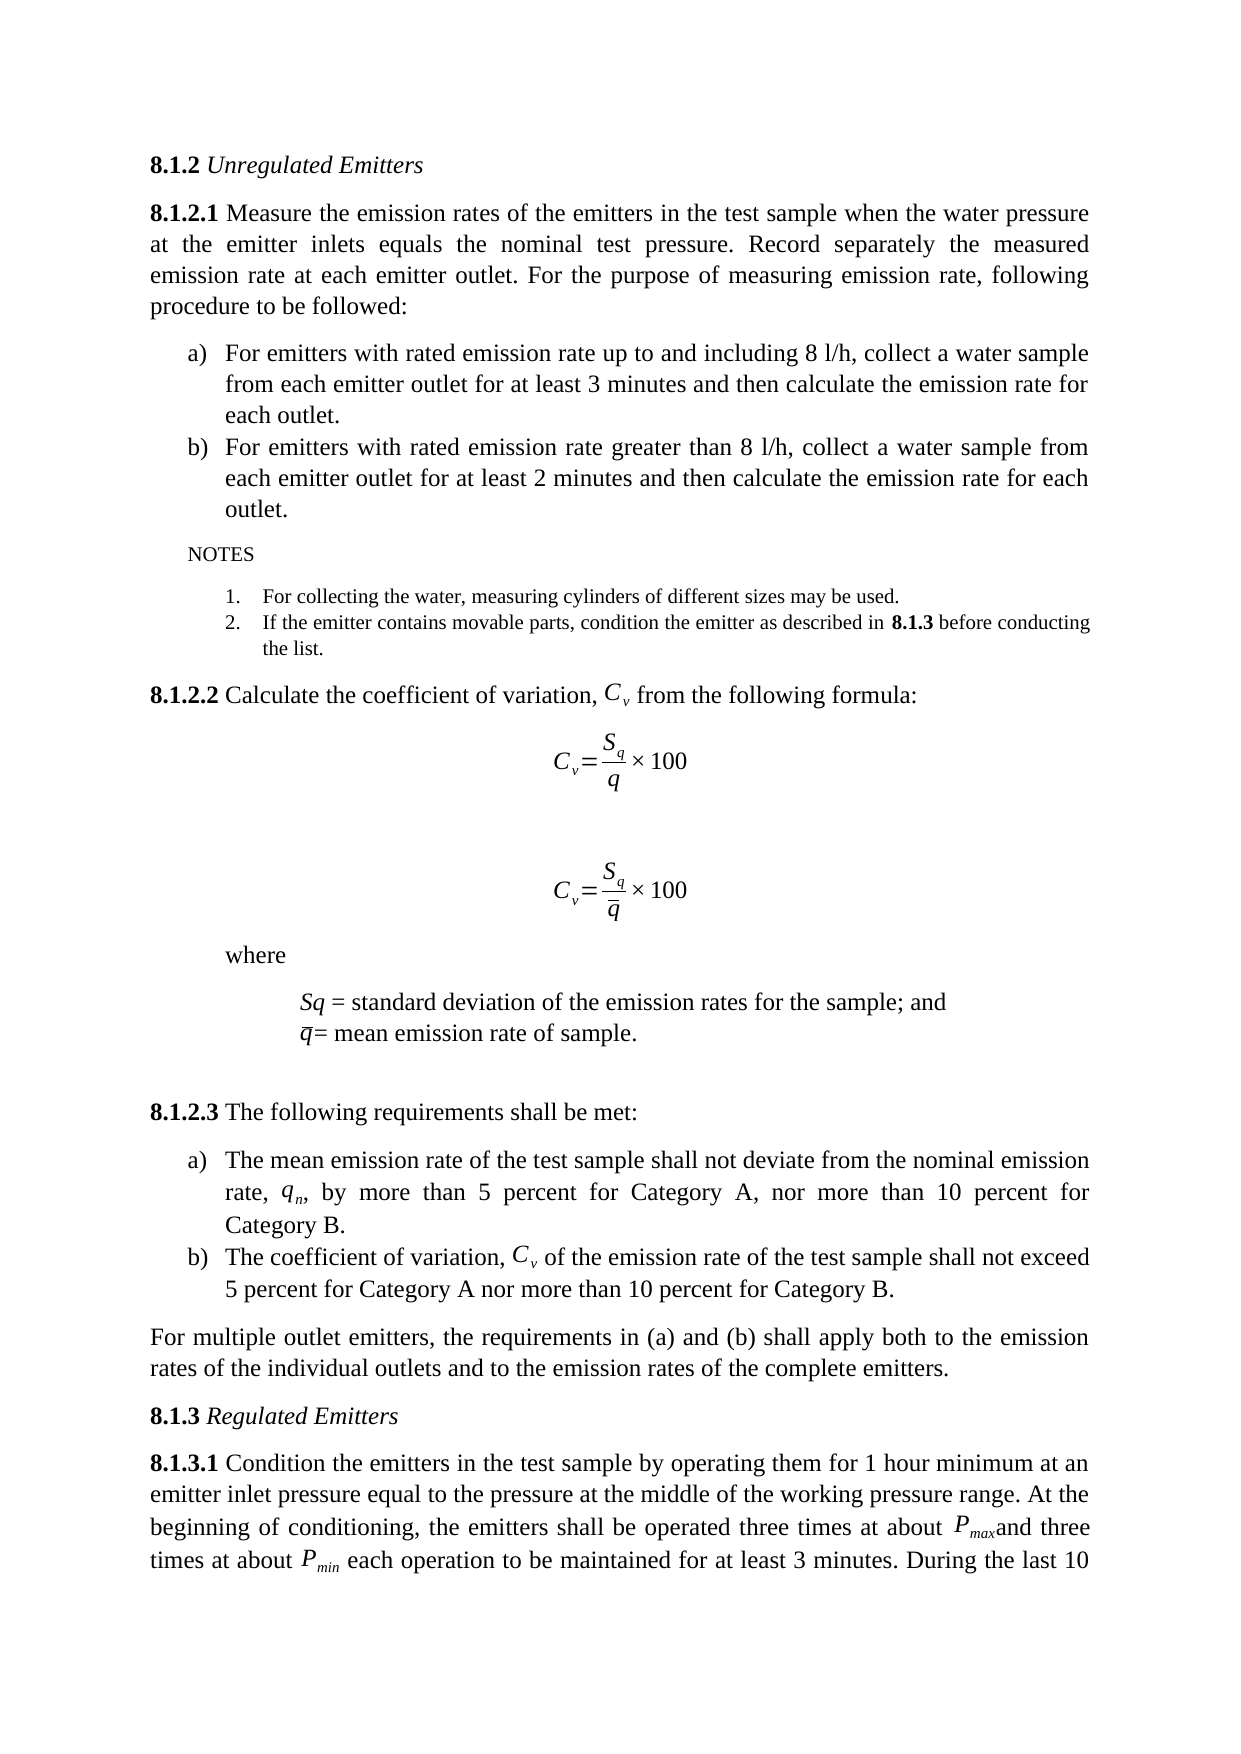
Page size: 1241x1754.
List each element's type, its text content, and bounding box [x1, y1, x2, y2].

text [150, 1448, 1090, 1576]
text 8.1.2.1 Measure the emission rates of the emitters in the test sample when the water pressure at the emitter inlets equals the nominal test pressure. Record separately the measured emission rate at each emitter outlet. For the purpose of measuring emission rate, following procedure to be followed: [150, 198, 1090, 319]
text 8.1.2.2 Calculate the coefficient of variation, from the following formula: [150, 678, 1090, 710]
text where [150, 940, 1090, 968]
list For collecting the water, measuring cylinders of different sizes may be used. [225, 584, 1090, 608]
list If the emitter contains movable parts, condition the emitter as described in 8.1.3 before conducting the list. [225, 610, 1090, 660]
text 8.1.3 Regulated Emitters [150, 1401, 1090, 1429]
list For emitters with rated emission rate up to and including 8 l/h, collect a water sample from each emitter outlet for at least 3 minutes and then calculate the emission rate for each outlet. [187, 338, 1090, 429]
text NOTES [150, 541, 1090, 566]
list For emitters with rated emission rate greater than 8 l/h, collect a water sample from each emitter outlet for at least 2 minutes and then calculate the emission rate for each outlet. [187, 432, 1090, 522]
list The mean emission rate of the test sample shall not deviate from the nominal emission rate, , by more than 5 percent for Category A, nor more than 10 percent for Category B. [187, 1145, 1090, 1238]
text For multiple outlet emitters, the requirements in (a) and (b) shall apply both to the emission rates of the individual outlets and to the emission rates of the complete emitters. [150, 1322, 1090, 1382]
text 8.1.2.3 The following requirements shall be met: [150, 1097, 1090, 1126]
list The coefficient of variation, of the emission rate of the test sample shall not exceed 5 percent for Category A nor more than 10 percent for Category B. [187, 1241, 1090, 1303]
text = mean emission rate of sample. [225, 1018, 1090, 1047]
text 8.1.2 Unregulated Emitters [150, 150, 1090, 179]
text Sq = standard deviation of the emission rates for the sample; and [225, 987, 1090, 1016]
